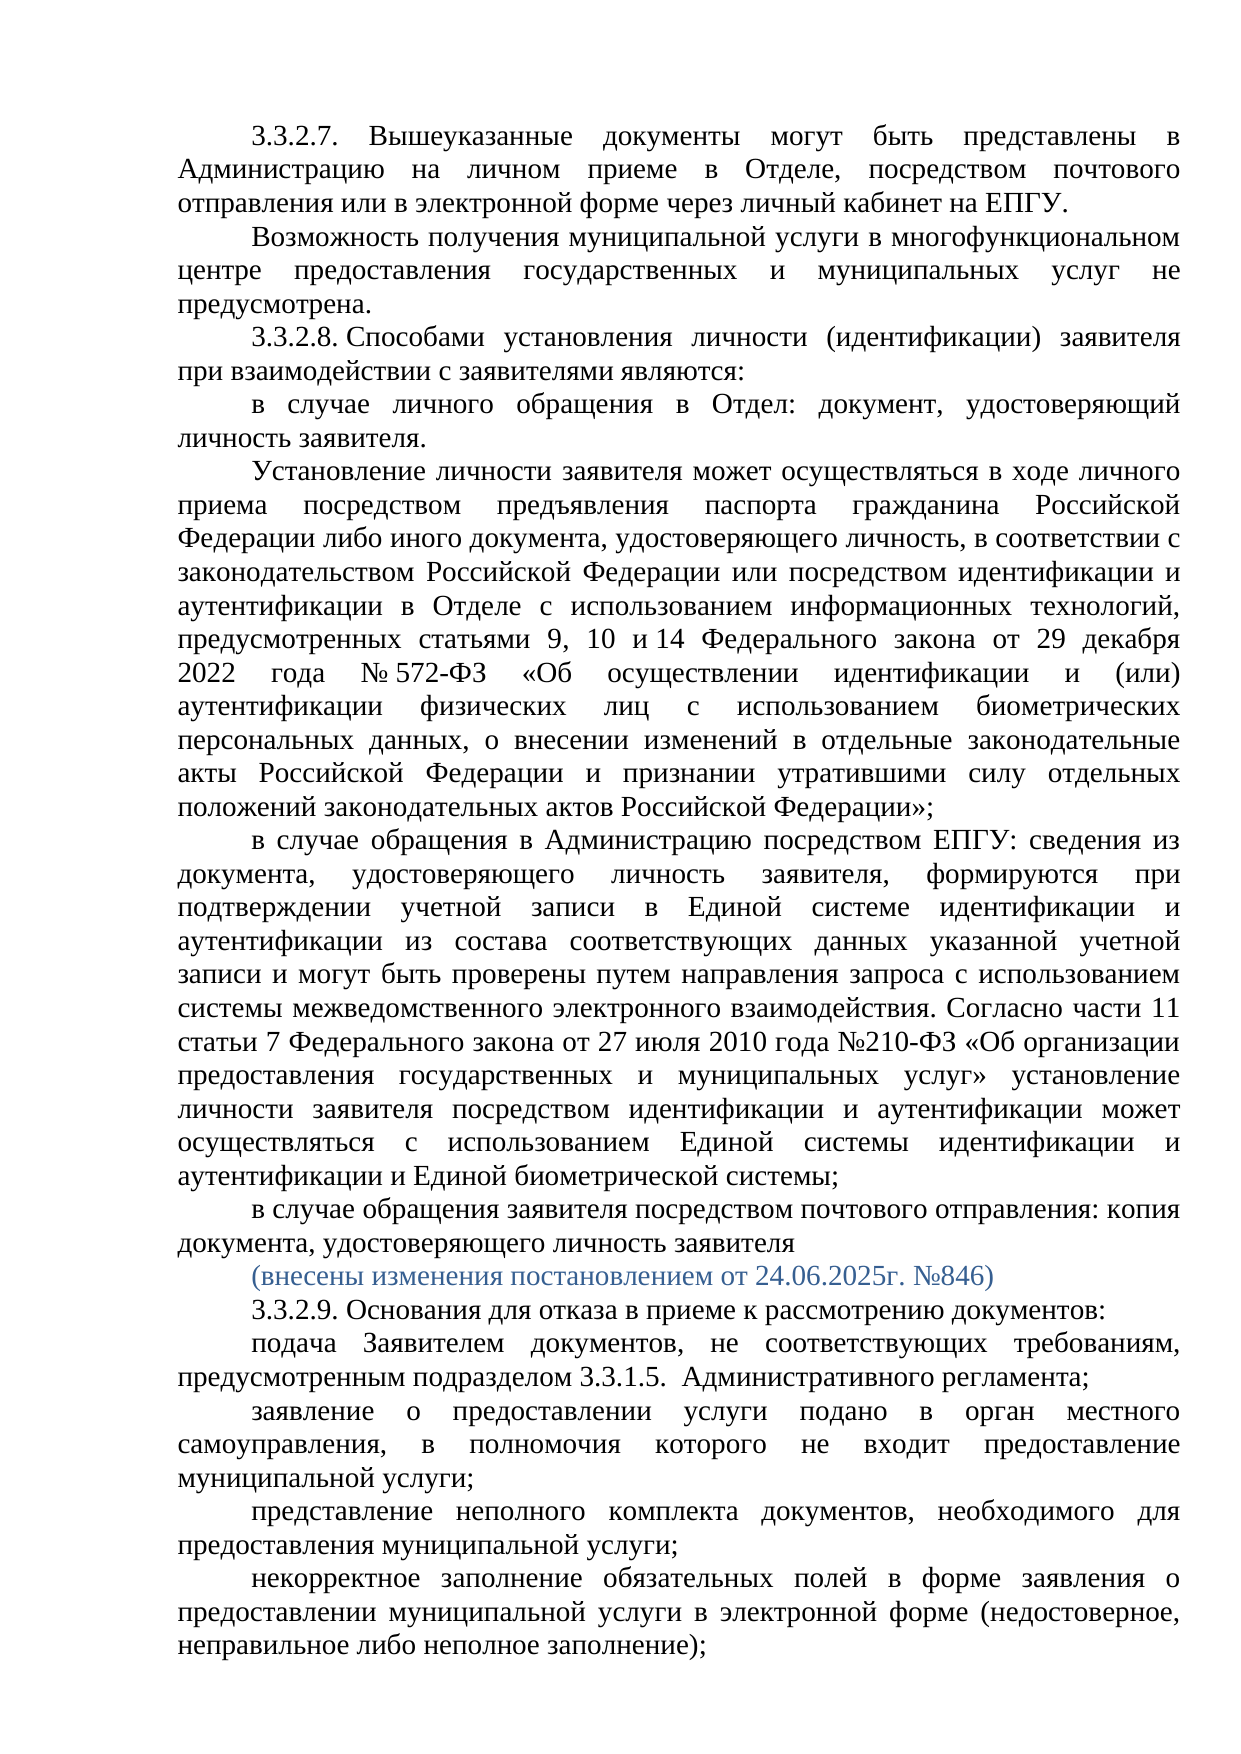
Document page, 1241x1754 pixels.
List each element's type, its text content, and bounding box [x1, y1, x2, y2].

text подача Заявителем документов, не соответствующих требованиям, предусмотренным подразделом 3.3.1.5. Административного регламента; [177, 1326, 1181, 1393]
text 3.3.2.8. Способами установления личности (идентификации) заявителя при взаимодействии с заявителями являются: [177, 319, 1181, 386]
text 3.3.2.7. Вышеуказанные документы могут быть представлены в Администрацию на личном приеме в Отделе, посредством почтового отправления или в электронной форме через личный кабинет на ЕПГУ. [177, 118, 1181, 219]
text Возможность получения муниципальной услуги в многофункциональном центре предоставления государственных и муниципальных услуг не предусмотрена. [177, 219, 1181, 319]
text представление неполного комплекта документов, необходимого для предоставления муниципальной услуги; [177, 1493, 1181, 1560]
text некорректное заполнение обязательных полей в форме заявления о предоставлении муниципальной услуги в электронной форме (недостоверное, неправильное либо неполное заполнение); [177, 1560, 1181, 1661]
text 3.3.2.9. Основания для отказа в приеме к рассмотрению документов: [177, 1292, 1181, 1326]
text в случае личного обращения в Отдел: документ, удостоверяющий личность заявителя. [177, 386, 1181, 453]
text (внесены изменения постановлением от 24.06.2025г. №846) [177, 1258, 1181, 1292]
text заявление о предоставлении услуги подано в орган местного самоуправления, в полномочия которого не входит предоставление муниципальной услуги; [177, 1393, 1181, 1493]
text Установление личности заявителя может осуществляться в ходе личного приема посредством предъявления паспорта гражданина Российской Федерации либо иного документа, удостоверяющего личность, в соответствии с законодательством Российской Федерации или посредством идентификации и аутентификации в Отделе с использованием информационных технологий, предусмотренных статьями 9, 10 и 14 Федерального закона от 29 декабря 2022 года № 572-ФЗ «Об осуществлении идентификации и (или) аутентификации физических лиц с использованием биометрических персональных данных, о внесении изменений в отдельные законодательные акты Российской Федерации и признании утратившими силу отдельных положений законодательных актов Российской Федерации»; [177, 453, 1181, 822]
text в случае обращения в Администрацию посредством ЕПГУ: сведения из документа, удостоверяющего личность заявителя, формируются при подтверждении учетной записи в Единой системе идентификации и аутентификации из состава соответствующих данных указанной учетной записи и могут быть проверены путем направления запроса с использованием системы межведомственного электронного взаимодействия. Согласно части 11 статьи 7 Федерального закона от 27 июля 2010 года №210-ФЗ «Об организации предоставления государственных и муниципальных услуг» установление личности заявителя посредством идентификации и аутентификации может осуществляться с использованием Единой системы идентификации и аутентификации и Единой биометрической системы; [177, 822, 1181, 1191]
text в случае обращения заявителя посредством почтового отправления: копия документа, удостоверяющего личность заявителя [177, 1191, 1181, 1258]
